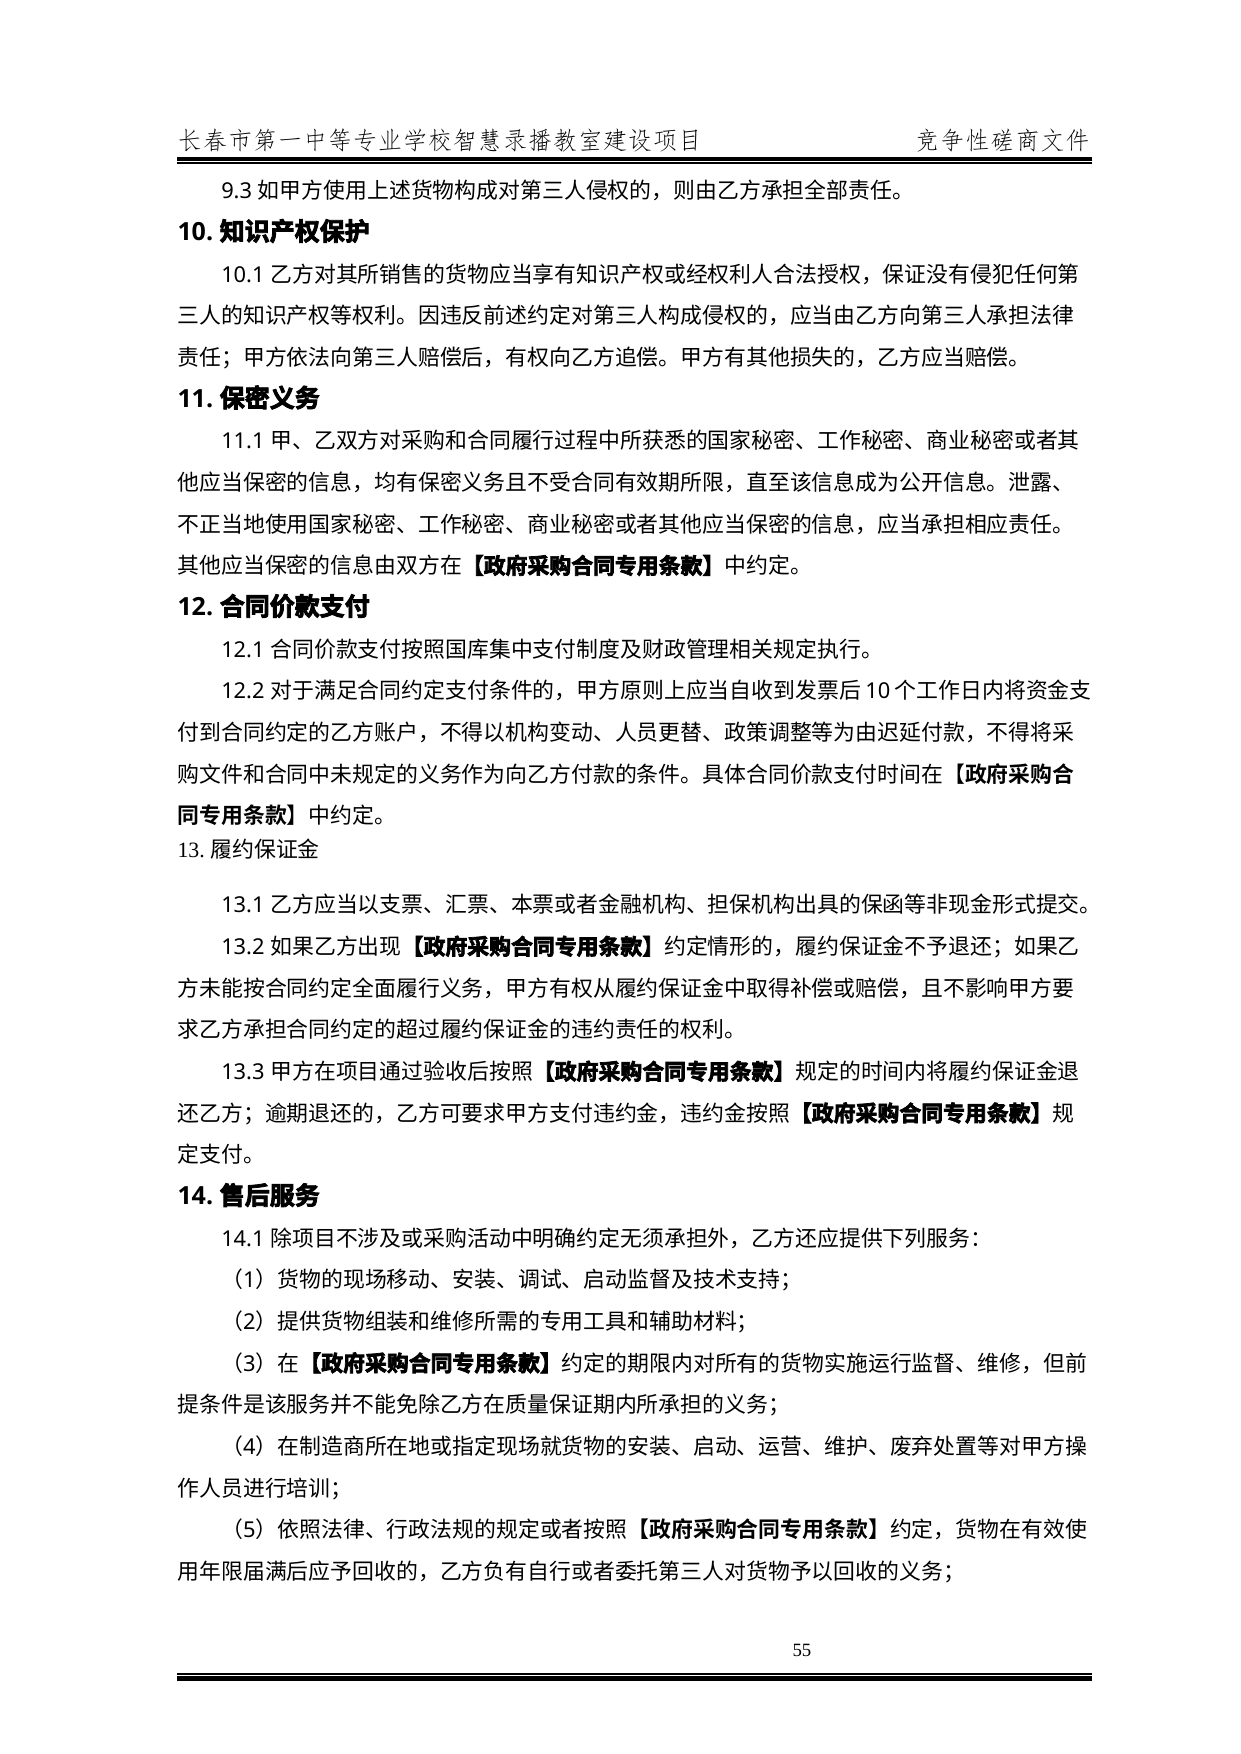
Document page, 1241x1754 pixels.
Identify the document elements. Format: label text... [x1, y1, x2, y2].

text 11. 保密义务 [177, 374, 1092, 415]
text 12.1 合同价款支付按照国库集中支付制度及财政管理相关规定执行。 [177, 624, 1092, 665]
text 14. 售后服务 [177, 1171, 1092, 1213]
text 10.1 乙方对其所销售的货物应当享有知识产权或经权利人合法授权，保证没有侵犯任何第三人的知识产权等权利。因违反前述约定对第三人构成侵权的，应当由乙方向第三人承担法律责任；甲方依法向第三人赔偿后，有权向乙方追偿。甲方有其他损失的，乙方应当赔偿。 [177, 249, 1092, 374]
text 11.1 甲、乙双方对采购和合同履行过程中所获悉的国家秘密、工作秘密、商业秘密或者其他应当保密的信息，均有保密义务且不受合同有效期所限，直至该信息成为公开信息。泄露、不正当地使用国家秘密、工作秘密、商业秘密或者其他应当保密的信息，应当承担相应责任。其他应当保密的信息由双方在【政府采购合同专用条款】中约定。 [177, 415, 1092, 582]
text （2）提供货物组装和维修所需的专用工具和辅助材料； [177, 1296, 1092, 1338]
text 13. 履约保证金 [177, 832, 1092, 864]
text （3）在【政府采购合同专用条款】约定的期限内对所有的货物实施运行监督、维修，但前提条件是该服务并不能免除乙方在质量保证期内所承担的义务； [177, 1338, 1092, 1421]
text 13.3 甲方在项目通过验收后按照【政府采购合同专用条款】规定的时间内将履约保证金退还乙方；逾期退还的，乙方可要求甲方支付违约金，违约金按照【政府采购合同专用条款】规定支付。 [177, 1046, 1092, 1171]
text 14.1 除项目不涉及或采购活动中明确约定无须承担外，乙方还应提供下列服务： [177, 1213, 1092, 1254]
text 9.3 如甲方使用上述货物构成对第三人侵权的，则由乙方承担全部责任。 [177, 165, 1092, 207]
text （1）货物的现场移动、安装、调试、启动监督及技术支持； [177, 1254, 1092, 1296]
text 12. 合同价款支付 [177, 582, 1092, 624]
text 13.2 如果乙方出现【政府采购合同专用条款】约定情形的，履约保证金不予退还；如果乙方未能按合同约定全面履行义务，甲方有权从履约保证金中取得补偿或赔偿，且不影响甲方要求乙方承担合同约定的超过履约保证金的违约责任的权利。 [177, 921, 1092, 1046]
text 10. 知识产权保护 [177, 207, 1092, 249]
text （4）在制造商所在地或指定现场就货物的安装、启动、运营、维护、废弃处置等对甲方操作人员进行培训； [177, 1421, 1092, 1504]
text （5）依照法律、行政法规的规定或者按照【政府采购合同专用条款】约定，货物在有效使用年限届满后应予回收的，乙方负有自行或者委托第三人对货物予以回收的义务； [177, 1504, 1092, 1588]
subtitle 12.2 对于满足合同约定支付条件的，甲方原则上应当自收到发票后10个工作日内将资金支付到合同约定的乙方账户，不得以机构变动、人员更替、政策调整等为由迟延付款，不得将采购文件和合同中未规定的义务作为向乙方付款的条件。具体合同价款支付时间在【政府采购合同专用条款】中约定。 [177, 665, 1092, 832]
text 13.1 乙方应当以支票、汇票、本票或者金融机构、担保机构出具的保函等非现金形式提交。 [177, 879, 1092, 921]
